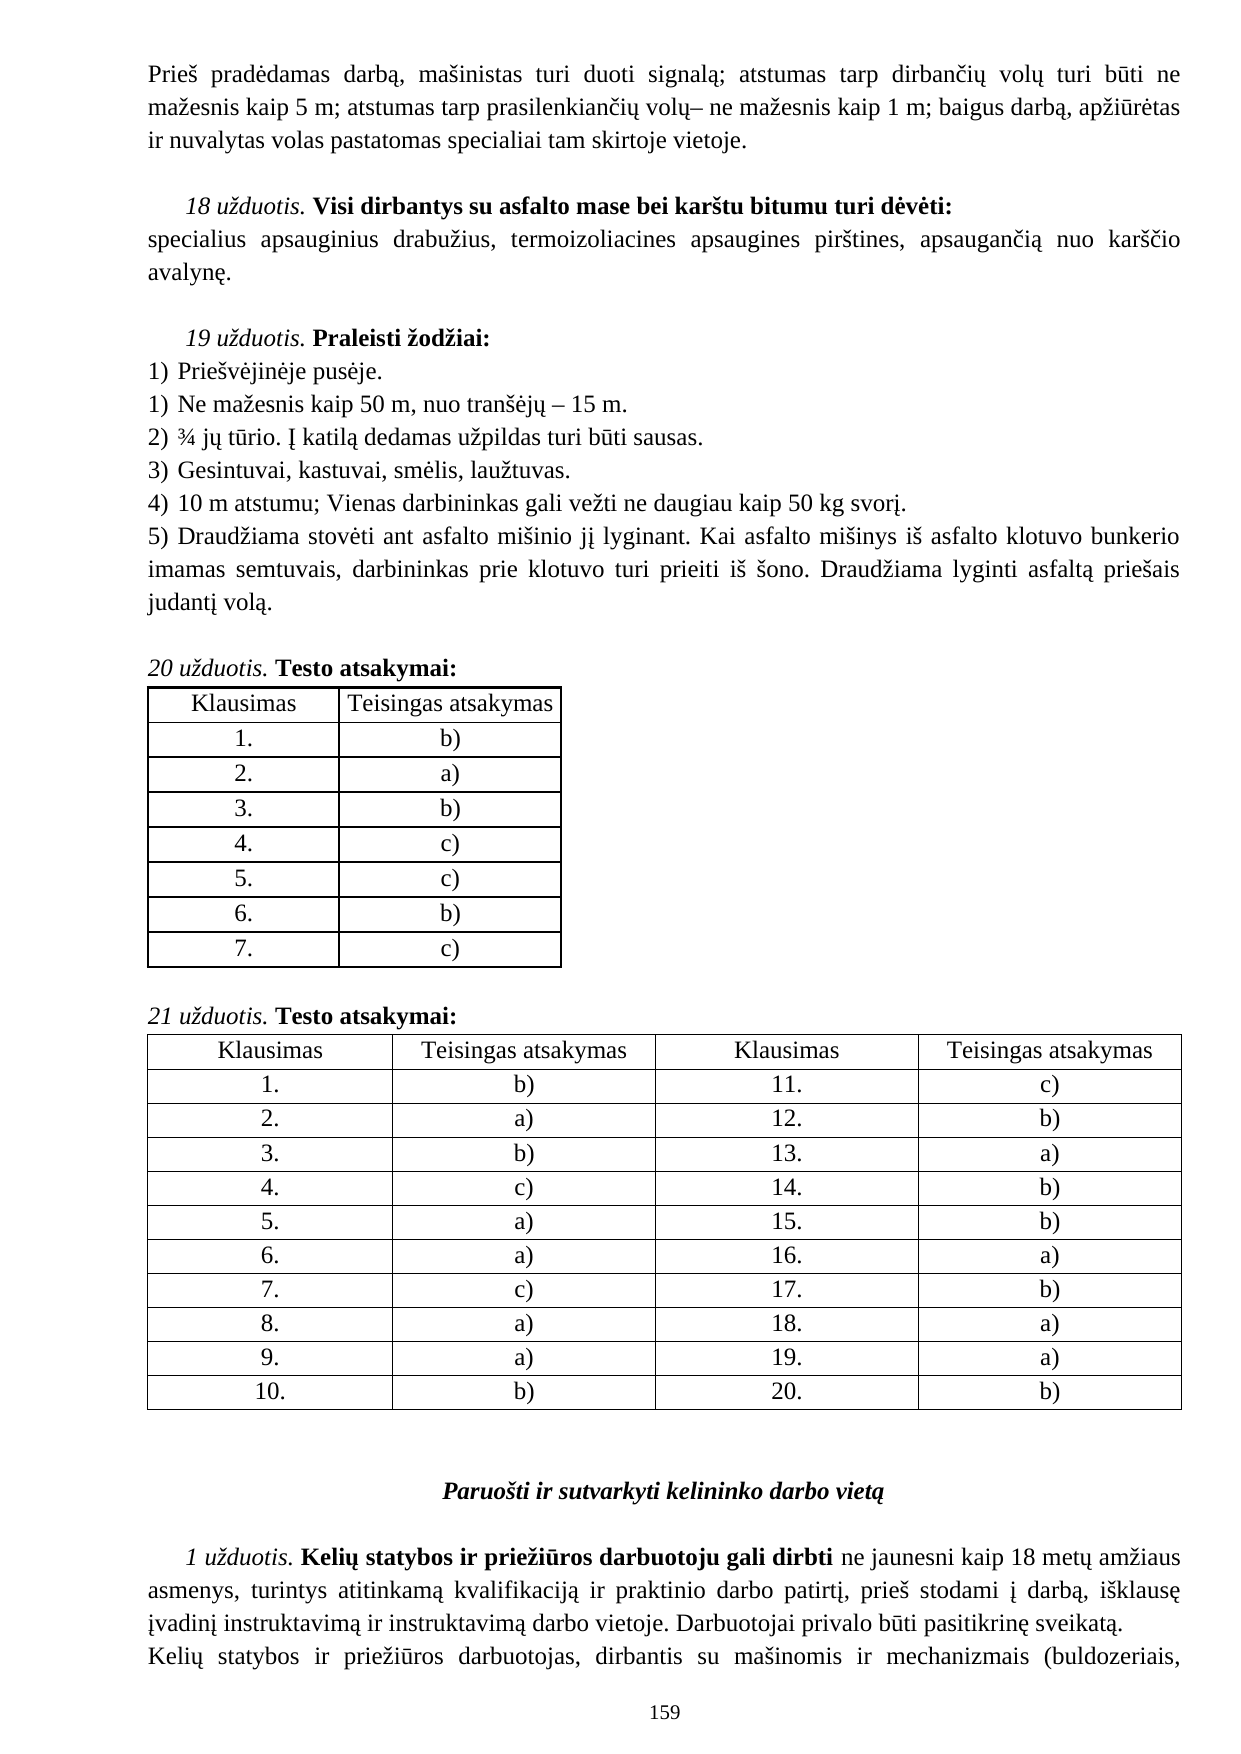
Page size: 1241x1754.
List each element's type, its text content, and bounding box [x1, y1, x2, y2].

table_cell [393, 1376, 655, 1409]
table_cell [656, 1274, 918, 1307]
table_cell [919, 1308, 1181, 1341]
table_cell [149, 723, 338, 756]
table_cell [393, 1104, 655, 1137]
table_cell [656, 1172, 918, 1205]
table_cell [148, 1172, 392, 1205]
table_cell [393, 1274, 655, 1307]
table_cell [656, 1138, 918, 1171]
list Ne mažesnis kaip 50 m, nuo tranšėjų – 15 m. [148, 389, 1181, 418]
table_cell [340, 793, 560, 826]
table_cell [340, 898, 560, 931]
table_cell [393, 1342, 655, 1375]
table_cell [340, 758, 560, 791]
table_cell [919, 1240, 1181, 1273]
list ¾ jų tūrio. Į katilą dedamas užpildas turi būti sausas. [148, 422, 1181, 451]
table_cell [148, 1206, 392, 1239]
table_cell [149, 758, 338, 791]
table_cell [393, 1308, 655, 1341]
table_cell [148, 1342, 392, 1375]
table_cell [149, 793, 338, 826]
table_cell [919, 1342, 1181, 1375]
list Priešvėjinėje pusėje. [148, 356, 1181, 385]
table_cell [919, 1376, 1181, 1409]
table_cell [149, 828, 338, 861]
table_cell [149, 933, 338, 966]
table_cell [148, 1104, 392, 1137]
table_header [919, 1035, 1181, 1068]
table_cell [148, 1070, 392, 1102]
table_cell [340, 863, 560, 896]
text 20 užduotis. Testo atsakymai: [148, 653, 1181, 682]
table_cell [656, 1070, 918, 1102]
list Draudžiama stovėti ant asfalto mišinio jį lyginant. Kai asfalto mišinys iš asfalto klotuvo bunkerio imamas semtuvais, darbininkas prie klotuvo turi prieiti iš šono. Draudžiama lyginti asfaltą priešais judantį volą. [148, 521, 1181, 616]
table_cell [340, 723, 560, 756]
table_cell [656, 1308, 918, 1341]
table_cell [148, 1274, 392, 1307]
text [148, 1641, 1181, 1670]
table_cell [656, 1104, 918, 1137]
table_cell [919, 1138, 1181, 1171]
text Prieš pradėdamas darbą, mašinistas turi duoti signalą; atstumas tarp dirbančių volų turi būti ne mažesnis kaip 5 m; atstumas tarp prasilenkiančių volų– ne mažesnis kaip 1 m; baigus darbą, apžiūrėtas ir nuvalytas volas pastatomas specialiai tam skirtoje vietoje. [148, 59, 1181, 154]
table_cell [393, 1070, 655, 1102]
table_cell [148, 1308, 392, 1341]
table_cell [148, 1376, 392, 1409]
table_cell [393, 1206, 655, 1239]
list 10 m atstumu; Vienas darbininkas gali vežti ne daugiau kaip 50 kg svorį. [148, 488, 1181, 517]
list 19 užduotis. Praleisti žodžiai: [148, 323, 1181, 352]
list 1 užduotis. Kelių statybos ir priežiūros darbuotoju gali dirbti ne jaunesni kaip 18 metų amžiaus asmenys, turintys atitinkamą kvalifikaciją ir praktinio darbo patirtį, prieš stodami į darbą, išklausę įvadinį instruktavimą ir instruktavimą darbo vietoje. Darbuotojai privalo būti pasitikrinę sveikatą. [148, 1542, 1181, 1637]
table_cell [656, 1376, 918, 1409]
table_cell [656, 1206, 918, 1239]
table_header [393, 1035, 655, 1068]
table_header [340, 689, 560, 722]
list 18 užduotis. Visi dirbantys su asfalto mase bei karštu bitumu turi dėvėti: [148, 191, 1181, 220]
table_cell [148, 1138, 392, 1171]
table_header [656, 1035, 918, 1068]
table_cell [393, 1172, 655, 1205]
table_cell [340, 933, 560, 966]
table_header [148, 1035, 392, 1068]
text Paruošti ir sutvarkyti kelininko darbo vietą [148, 1476, 1181, 1505]
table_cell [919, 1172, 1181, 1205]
text specialius apsauginius drabužius, termoizoliacines apsaugines pirštines, apsaugančią nuo karščio avalynę. [148, 224, 1181, 286]
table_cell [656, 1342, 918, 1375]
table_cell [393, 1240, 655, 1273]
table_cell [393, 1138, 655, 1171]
list Gesintuvai, kastuvai, smėlis, laužtuvas. [148, 455, 1181, 484]
text 21 užduotis. Testo atsakymai: [148, 1001, 1181, 1030]
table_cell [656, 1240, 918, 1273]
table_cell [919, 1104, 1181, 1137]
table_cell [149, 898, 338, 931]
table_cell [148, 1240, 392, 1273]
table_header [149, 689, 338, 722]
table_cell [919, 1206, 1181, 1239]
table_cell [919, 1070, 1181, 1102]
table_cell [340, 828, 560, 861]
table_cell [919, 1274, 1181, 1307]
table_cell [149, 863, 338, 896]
